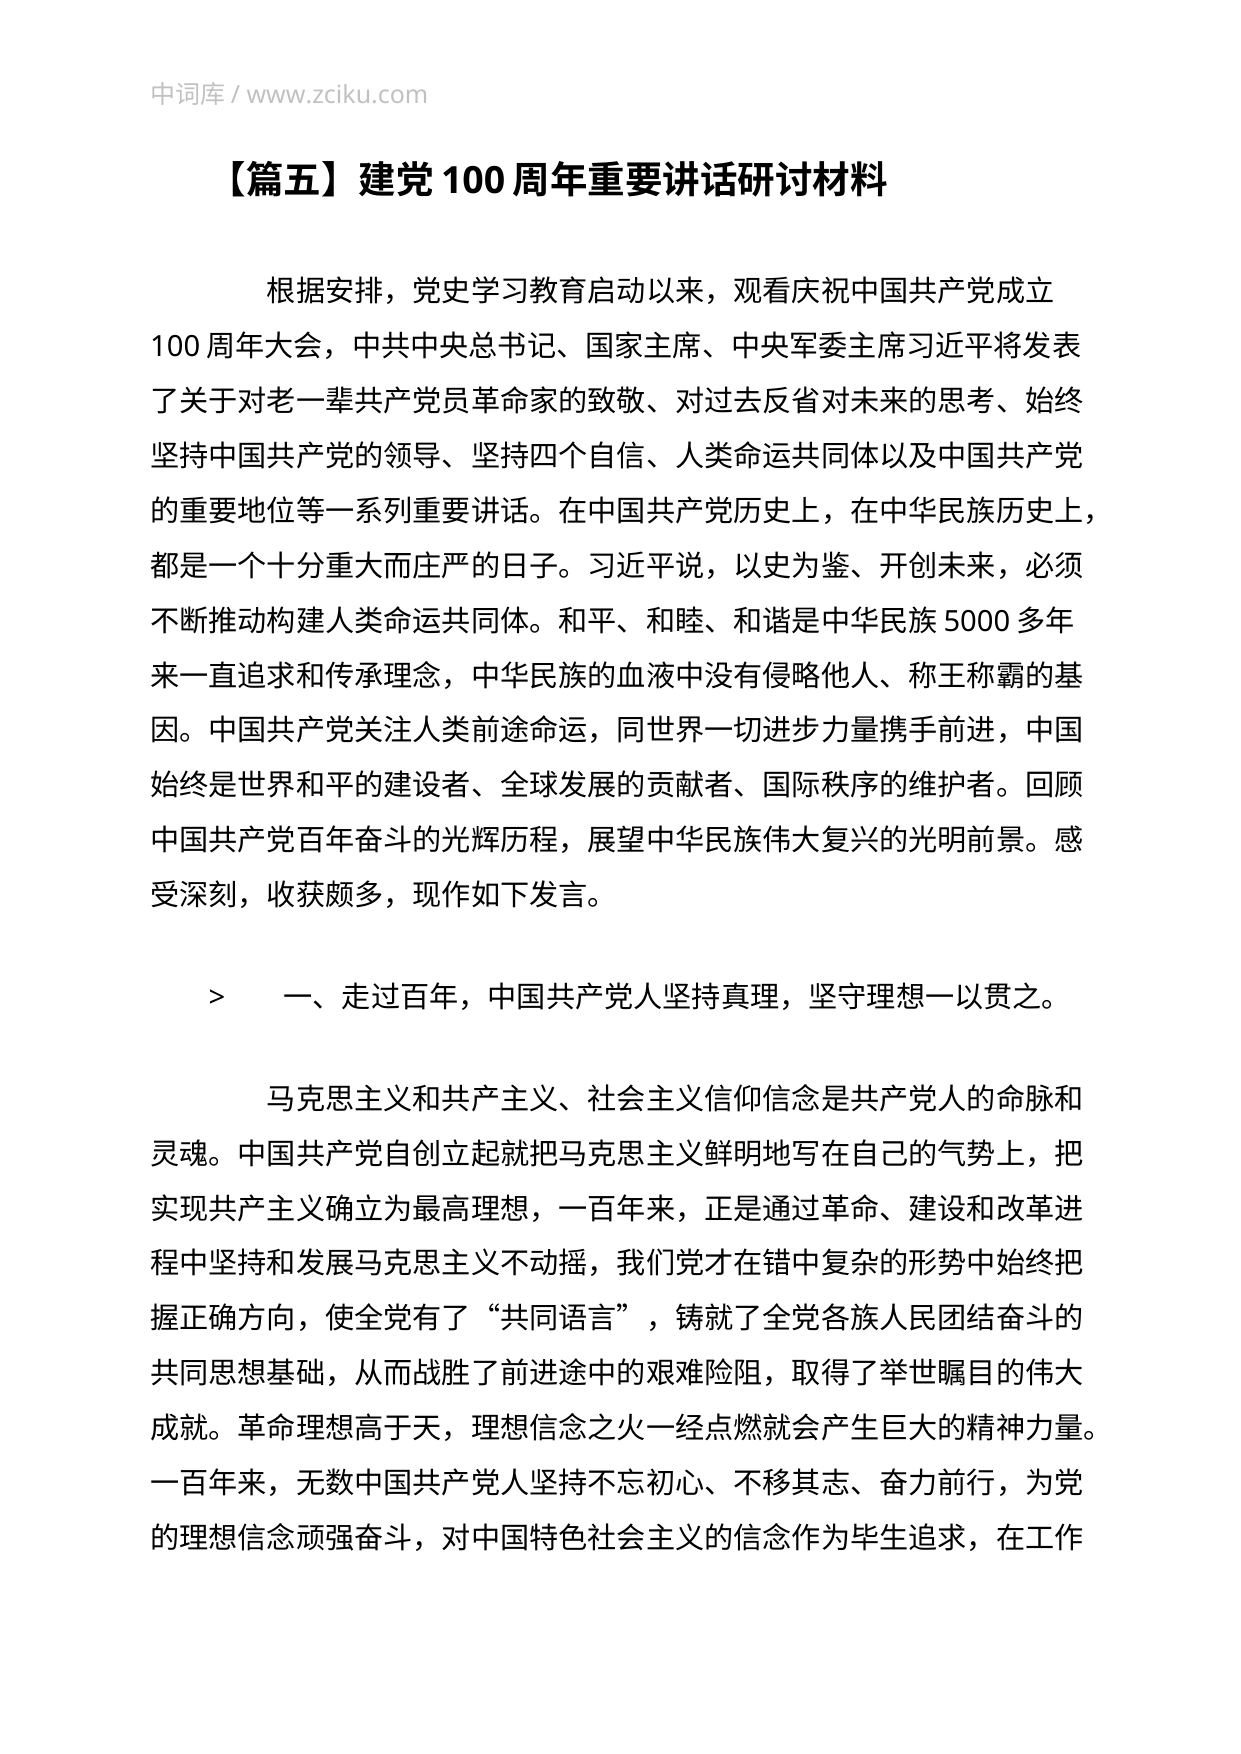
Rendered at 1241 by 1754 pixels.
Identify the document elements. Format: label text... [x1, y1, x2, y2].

text 【篇五】建党100周年重要讲话研讨材料 [150, 150, 1090, 204]
text > 一、走过百年，中国共产党人坚持真理，坚守理想一以贯之。 [150, 973, 1090, 1016]
text 根据安排，党史学习教育启动以来，观看庆祝中国共产党成立100周年大会，中共中央总书记、国家主席、中央军委主席习近平将发表了关于对老一辈共产党员革命家的致敬、对过去反省对未来的思考、始终坚持中国共产党的领导、坚持四个自信、人类命运共同体以及中国共产党的重要地位等一系列重要讲话。在中国共产党历史上，在中华民族历史上，都是一个十分重大而庄严的日子。习近平说，以史为鉴、开创未来，必须不断推动构建人类命运共同体。和平、和睦、和谐是中华民族5000多年来一直追求和传承理念，中华民族的血液中没有侵略他人、称王称霸的基因。中国共产党关注人类前途命运，同世界一切进步力量携手前进，中国始终是世界和平的建设者、全球发展的贡献者、国际秩序的维护者。回顾中国共产党百年奋斗的光辉历程，展望中华民族伟大复兴的光明前景。感受深刻，收获颇多，现作如下发言。 [150, 268, 1090, 914]
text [150, 1075, 1090, 1557]
